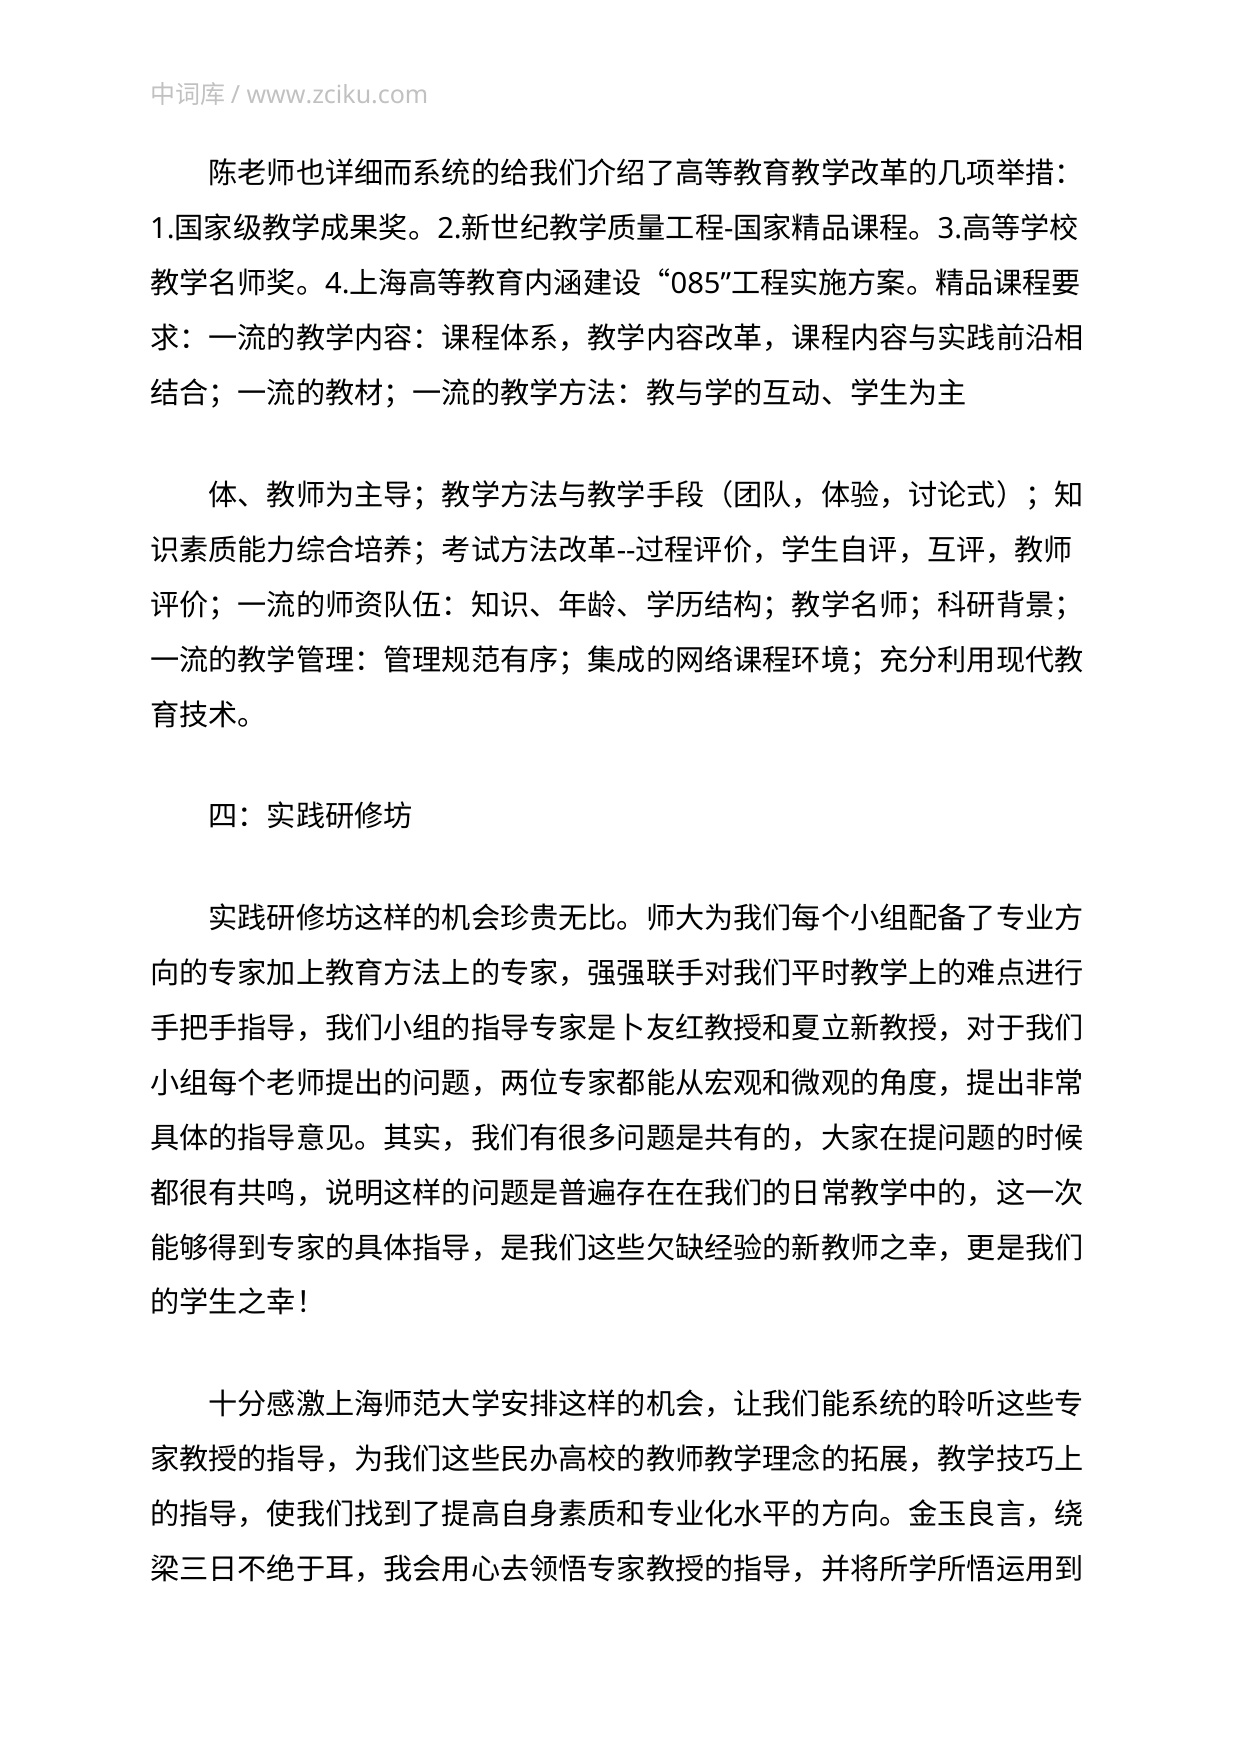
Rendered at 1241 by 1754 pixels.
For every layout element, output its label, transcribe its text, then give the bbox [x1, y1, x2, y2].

text 实践研修坊这样的机会珍贵无比。师大为我们每个小组配备了专业方向的专家加上教育方法上的专家，强强联手对我们平时教学上的难点进行手把手指导，我们小组的指导专家是卜友红教授和夏立新教授，对于我们小组每个老师提出的问题，两位专家都能从宏观和微观的角度，提出非常具体的指导意见。其实，我们有很多问题是共有的，大家在提问题的时候都很有共鸣，说明这样的问题是普遍存在在我们的日常教学中的，这一次能够得到专家的具体指导，是我们这些欠缺经验的新教师之幸，更是我们的学生之幸！ [150, 895, 1090, 1321]
text 四：实践研修坊 [150, 793, 1090, 835]
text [150, 1381, 1090, 1588]
text 陈老师也详细而系统的给我们介绍了高等教育教学改革的几项举措：1.国家级教学成果奖。2.新世纪教学质量工程-国家精品课程。3.高等学校教学名师奖。4.上海高等教育内涵建设“085”工程实施方案。精品课程要求：一流的教学内容：课程体系，教学内容改革，课程内容与实践前沿相结合；一流的教材；一流的教学方法：教与学的互动、学生为主 [150, 150, 1090, 412]
text 体、教师为主导；教学方法与教学手段（团队，体验，讨论式）；知识素质能力综合培养；考试方法改革--过程评价，学生自评，互评，教师评价；一流的师资队伍：知识、年龄、学历结构；教学名师；科研背景；一流的教学管理：管理规范有序；集成的网络课程环境；充分利用现代教育技术。 [150, 472, 1090, 733]
